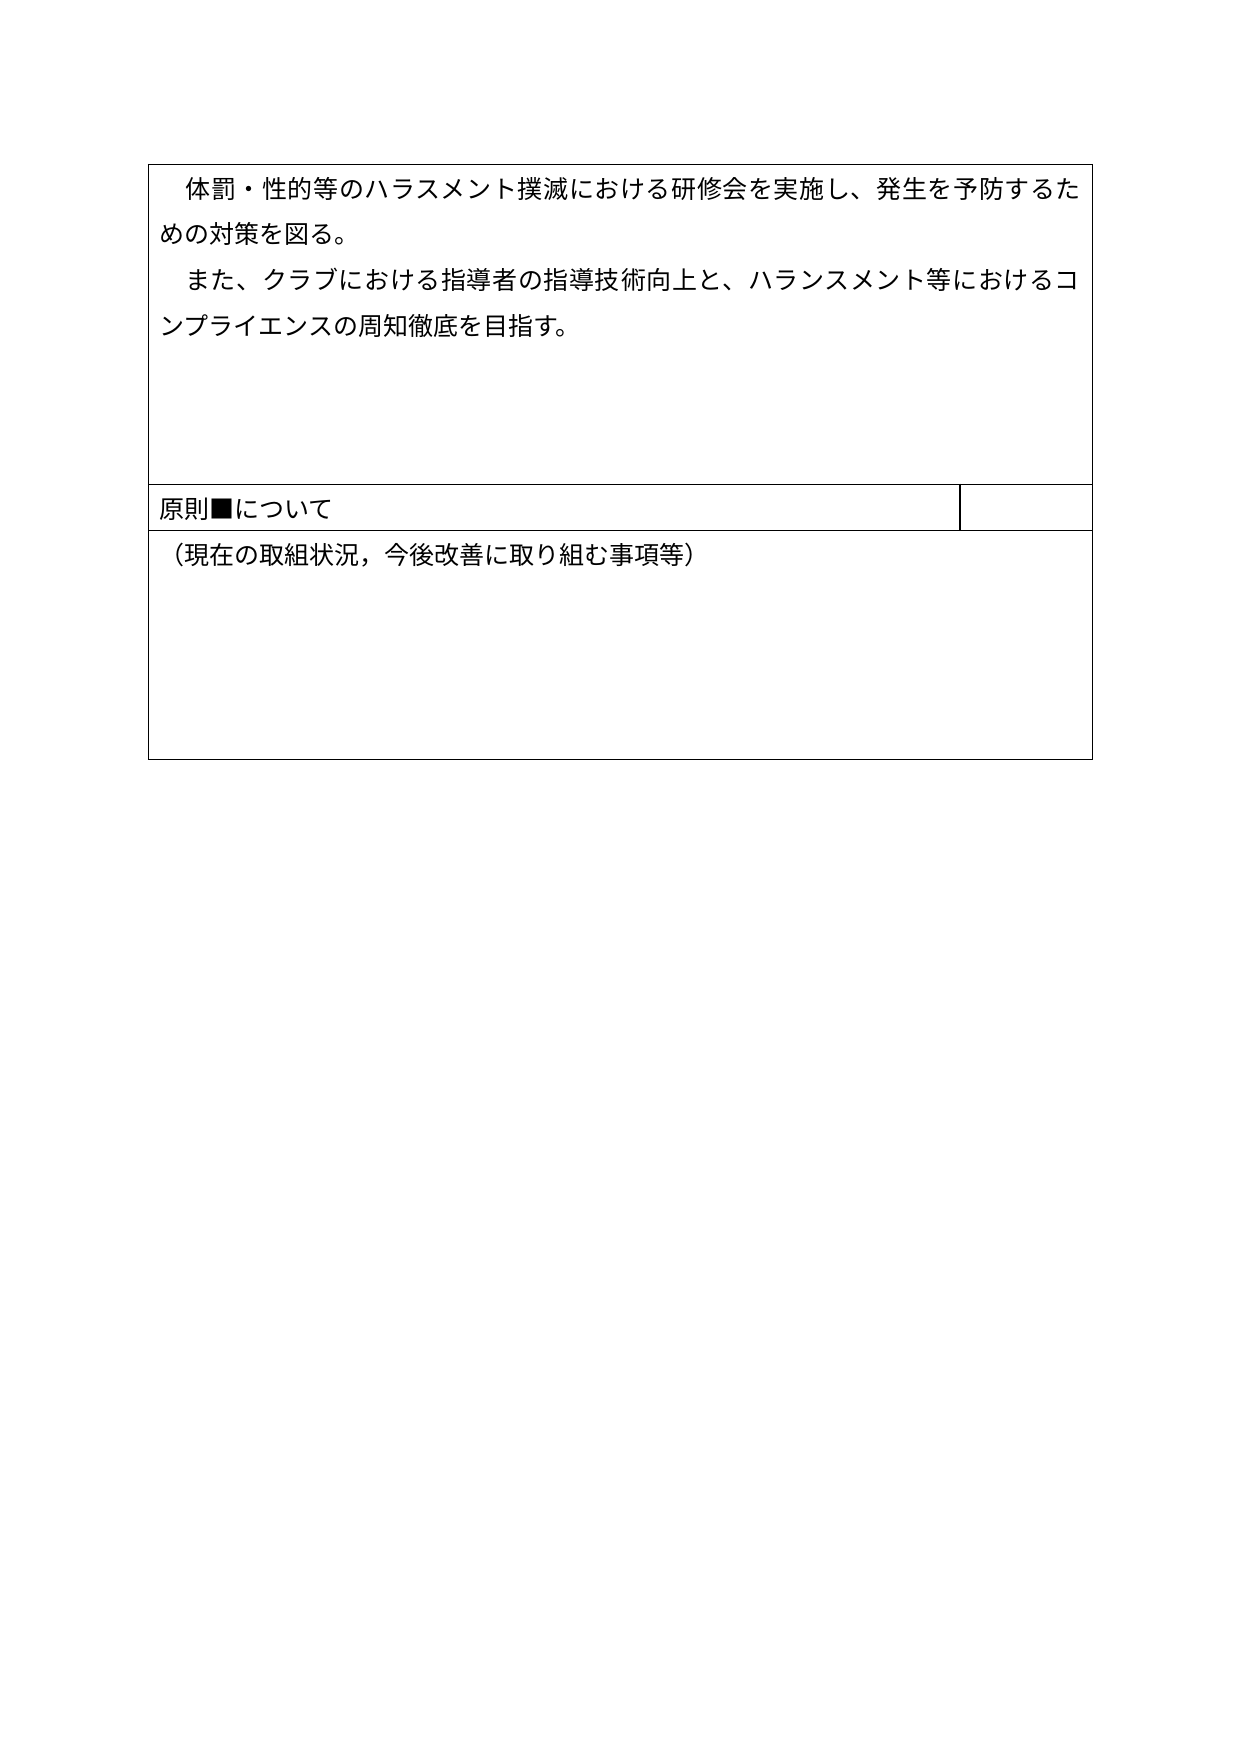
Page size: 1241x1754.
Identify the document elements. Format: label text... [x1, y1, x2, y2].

table_cell [961, 485, 1092, 530]
table_cell （現在の取組状況，今後改善に取り組む事項等） [149, 531, 1092, 759]
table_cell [149, 165, 1092, 483]
table_cell 原則■について [149, 485, 959, 530]
